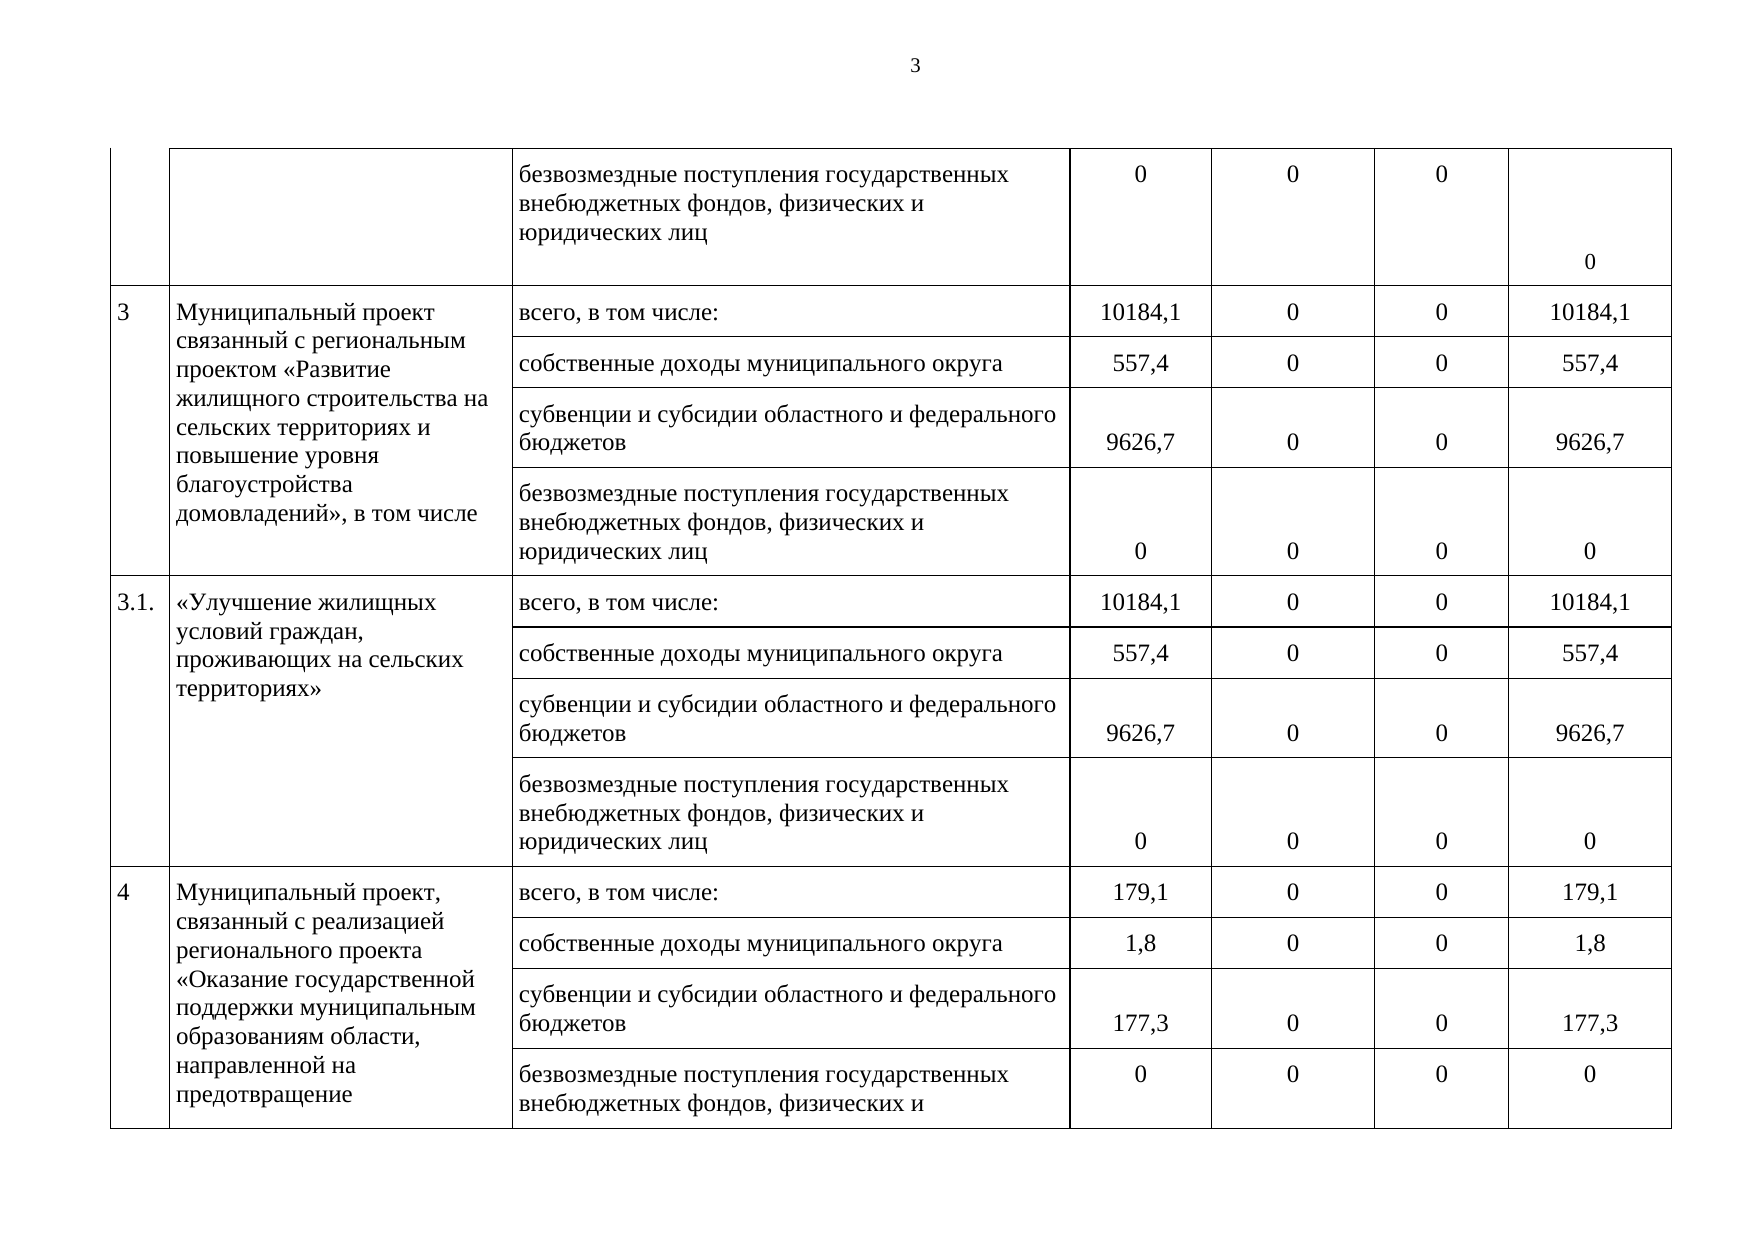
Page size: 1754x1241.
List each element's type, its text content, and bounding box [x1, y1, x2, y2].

table_cell 557,4 [1071, 628, 1211, 677]
table_cell 9626,7 [1509, 679, 1671, 757]
table_cell 179,1 [1509, 867, 1671, 917]
table_cell 0 [1375, 576, 1508, 626]
table_cell 3.1. [111, 576, 169, 866]
table_cell собственные доходы муниципального округа [513, 918, 1069, 968]
table_cell 0 [1375, 149, 1508, 285]
table_cell 0 [1212, 679, 1374, 757]
table_cell 0 [1212, 286, 1374, 336]
table_cell 0 [1212, 918, 1374, 968]
table_cell 0 [1375, 867, 1508, 917]
table_cell 0 [1212, 867, 1374, 917]
table_cell 0 [1212, 758, 1374, 866]
table_cell собственные доходы муниципального округа [513, 628, 1069, 677]
table_cell 3 [111, 286, 169, 575]
table_cell 0 [1375, 286, 1508, 336]
table_cell 0 [1375, 918, 1508, 968]
table_cell 179,1 [1071, 867, 1211, 917]
table_cell безвозмездные поступления государственных внебюджетных фондов, физических и юридических лиц [513, 149, 1069, 285]
table_cell всего, в том числе: [513, 576, 1069, 626]
table_cell 0 [1375, 628, 1508, 677]
table_cell 557,4 [1509, 337, 1671, 387]
table_cell всего, в том числе: [513, 867, 1069, 917]
table_cell 0 [1509, 468, 1671, 575]
table_cell 0 [1375, 969, 1508, 1048]
table_cell безвозмездные поступления государственных внебюджетных фондов, физических и юридических лиц [513, 468, 1069, 575]
table_cell 0 [1212, 337, 1374, 387]
table_cell Муниципальный проект связанный с региональным проектом «Развитие жилищного строительства на сельских территориях и повышение уровня благоустройства домовладений», в том числе [170, 286, 512, 575]
table_cell 0 [1375, 337, 1508, 387]
table_cell 0 [1375, 758, 1508, 866]
table_cell 0 [1375, 679, 1508, 757]
table_cell 9626,7 [1071, 388, 1211, 467]
table_cell 177,3 [1071, 969, 1211, 1048]
table_cell 0 [1375, 468, 1508, 575]
table_cell 9626,7 [1071, 679, 1211, 757]
table_cell субвенции и субсидии областного и федерального бюджетов [513, 388, 1069, 467]
table_cell 10184,1 [1509, 576, 1671, 626]
table_cell 0 [1212, 468, 1374, 575]
table_cell 0 [1212, 576, 1374, 626]
table_cell 0 [1212, 1049, 1374, 1127]
table_cell 0 [1212, 149, 1374, 285]
table_cell Муниципальный проект, связанный с реализацией регионального проекта «Оказание государственной поддержки муниципальным образованиям области, направленной на предотвращение распространения сорного растения борщевик Сосновского» [170, 867, 512, 1127]
table_cell субвенции и субсидии областного и федерального бюджетов [513, 679, 1069, 757]
table_cell 0 [1071, 1049, 1211, 1127]
table_cell 0 [1509, 149, 1671, 285]
table_cell 0 [1071, 758, 1211, 866]
table_cell субвенции и субсидии областного и федерального бюджетов [513, 969, 1069, 1048]
table_cell 10184,1 [1071, 286, 1211, 336]
table_cell 177,3 [1509, 969, 1671, 1048]
table_cell безвозмездные поступления государственных внебюджетных фондов, физических и юридических лиц [513, 758, 1069, 866]
table_cell 557,4 [1509, 628, 1671, 677]
table_cell 0 [1509, 758, 1671, 866]
table_cell 0 [1375, 1049, 1508, 1127]
table_cell 1,8 [1071, 918, 1211, 968]
table_cell 0 [1509, 1049, 1671, 1127]
table_cell 10184,1 [1071, 576, 1211, 626]
table_cell 0 [1212, 388, 1374, 467]
table_cell 0 [1071, 149, 1211, 285]
table_cell 0 [1212, 628, 1374, 677]
table_cell 0 [1212, 969, 1374, 1048]
table_cell 0 [1071, 468, 1211, 575]
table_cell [513, 1049, 1069, 1127]
table_cell всего, в том числе: [513, 286, 1069, 336]
table_cell 0 [1375, 388, 1508, 467]
table_cell 1,8 [1509, 918, 1671, 968]
table_cell 10184,1 [1509, 286, 1671, 336]
table_cell 4 [111, 867, 169, 1127]
table_cell «Улучшение жилищных условий граждан, проживающих на сельских территориях» [170, 576, 512, 866]
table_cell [513, 337, 1069, 387]
table_cell 557,4 [1071, 337, 1211, 387]
table_cell 9626,7 [1509, 388, 1671, 467]
